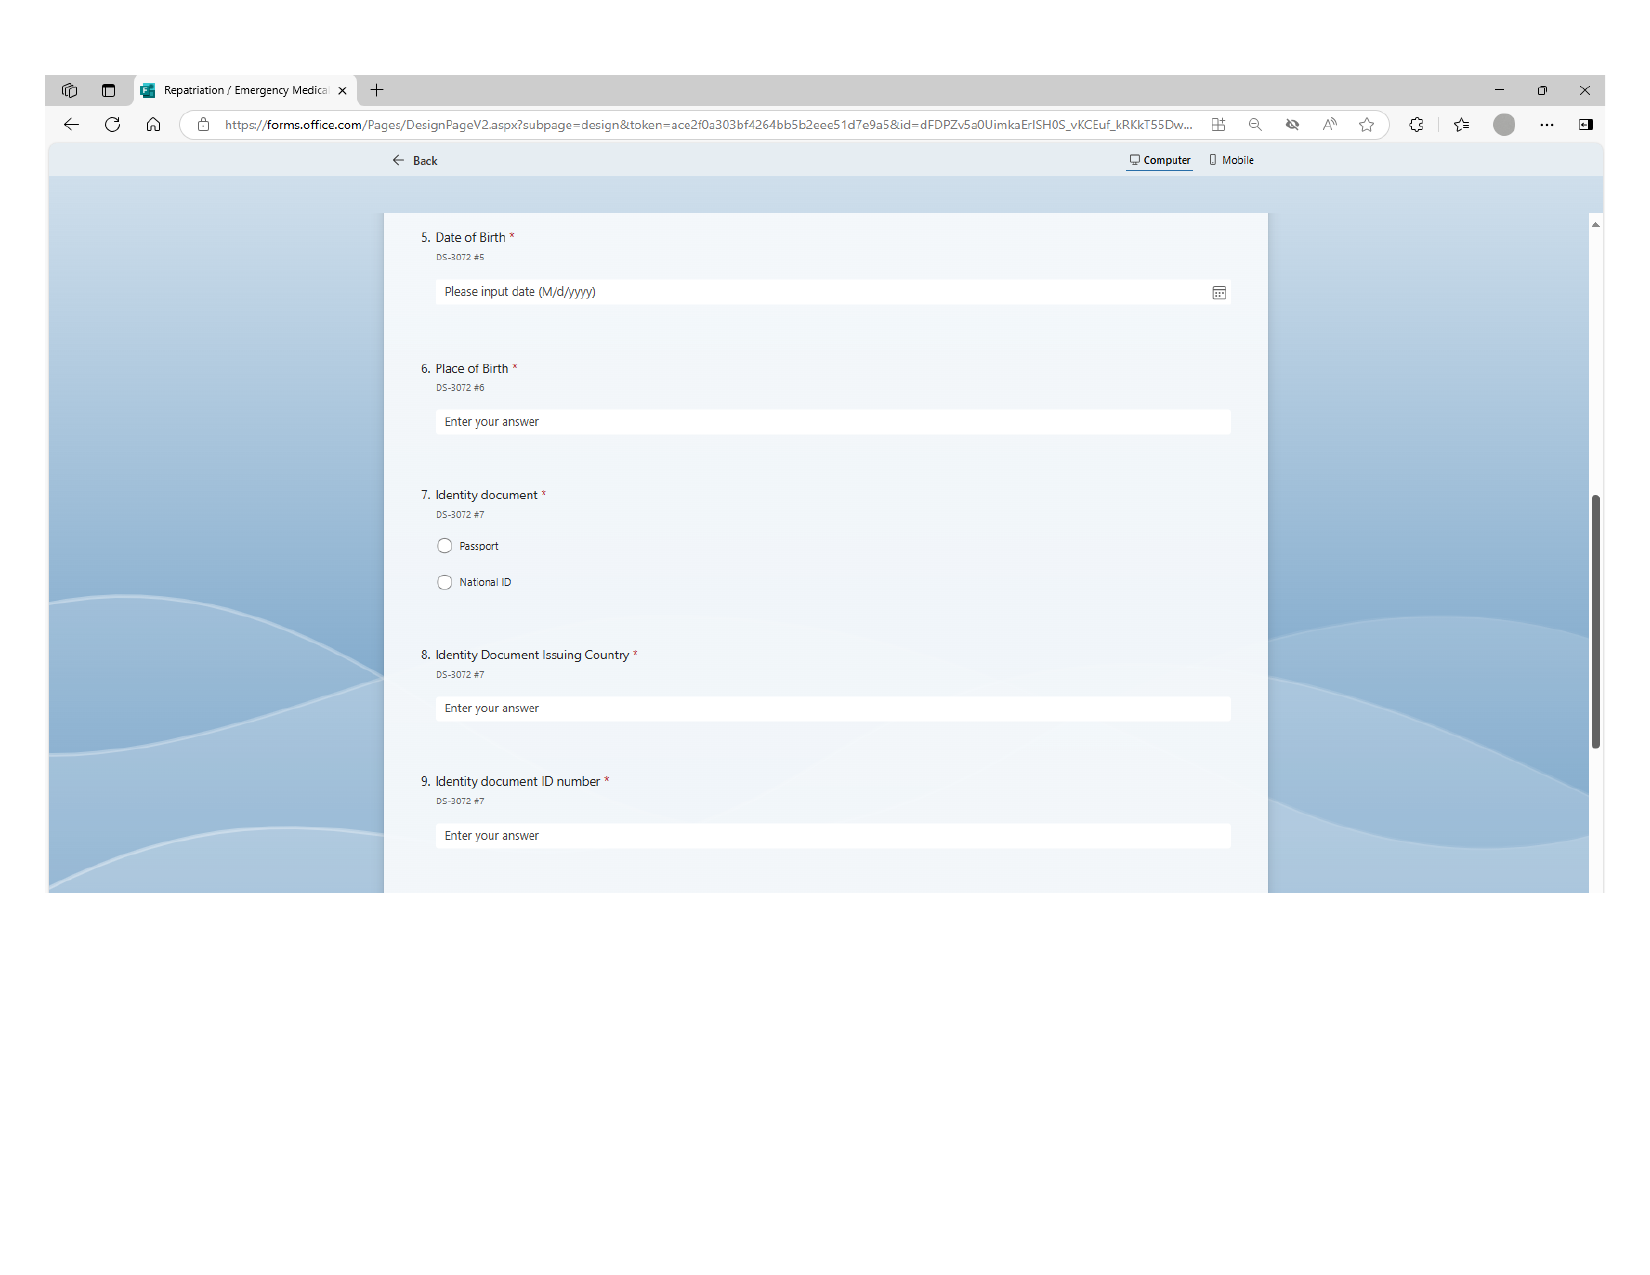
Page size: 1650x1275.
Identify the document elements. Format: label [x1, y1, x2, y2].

picture [45, 75, 1605, 893]
